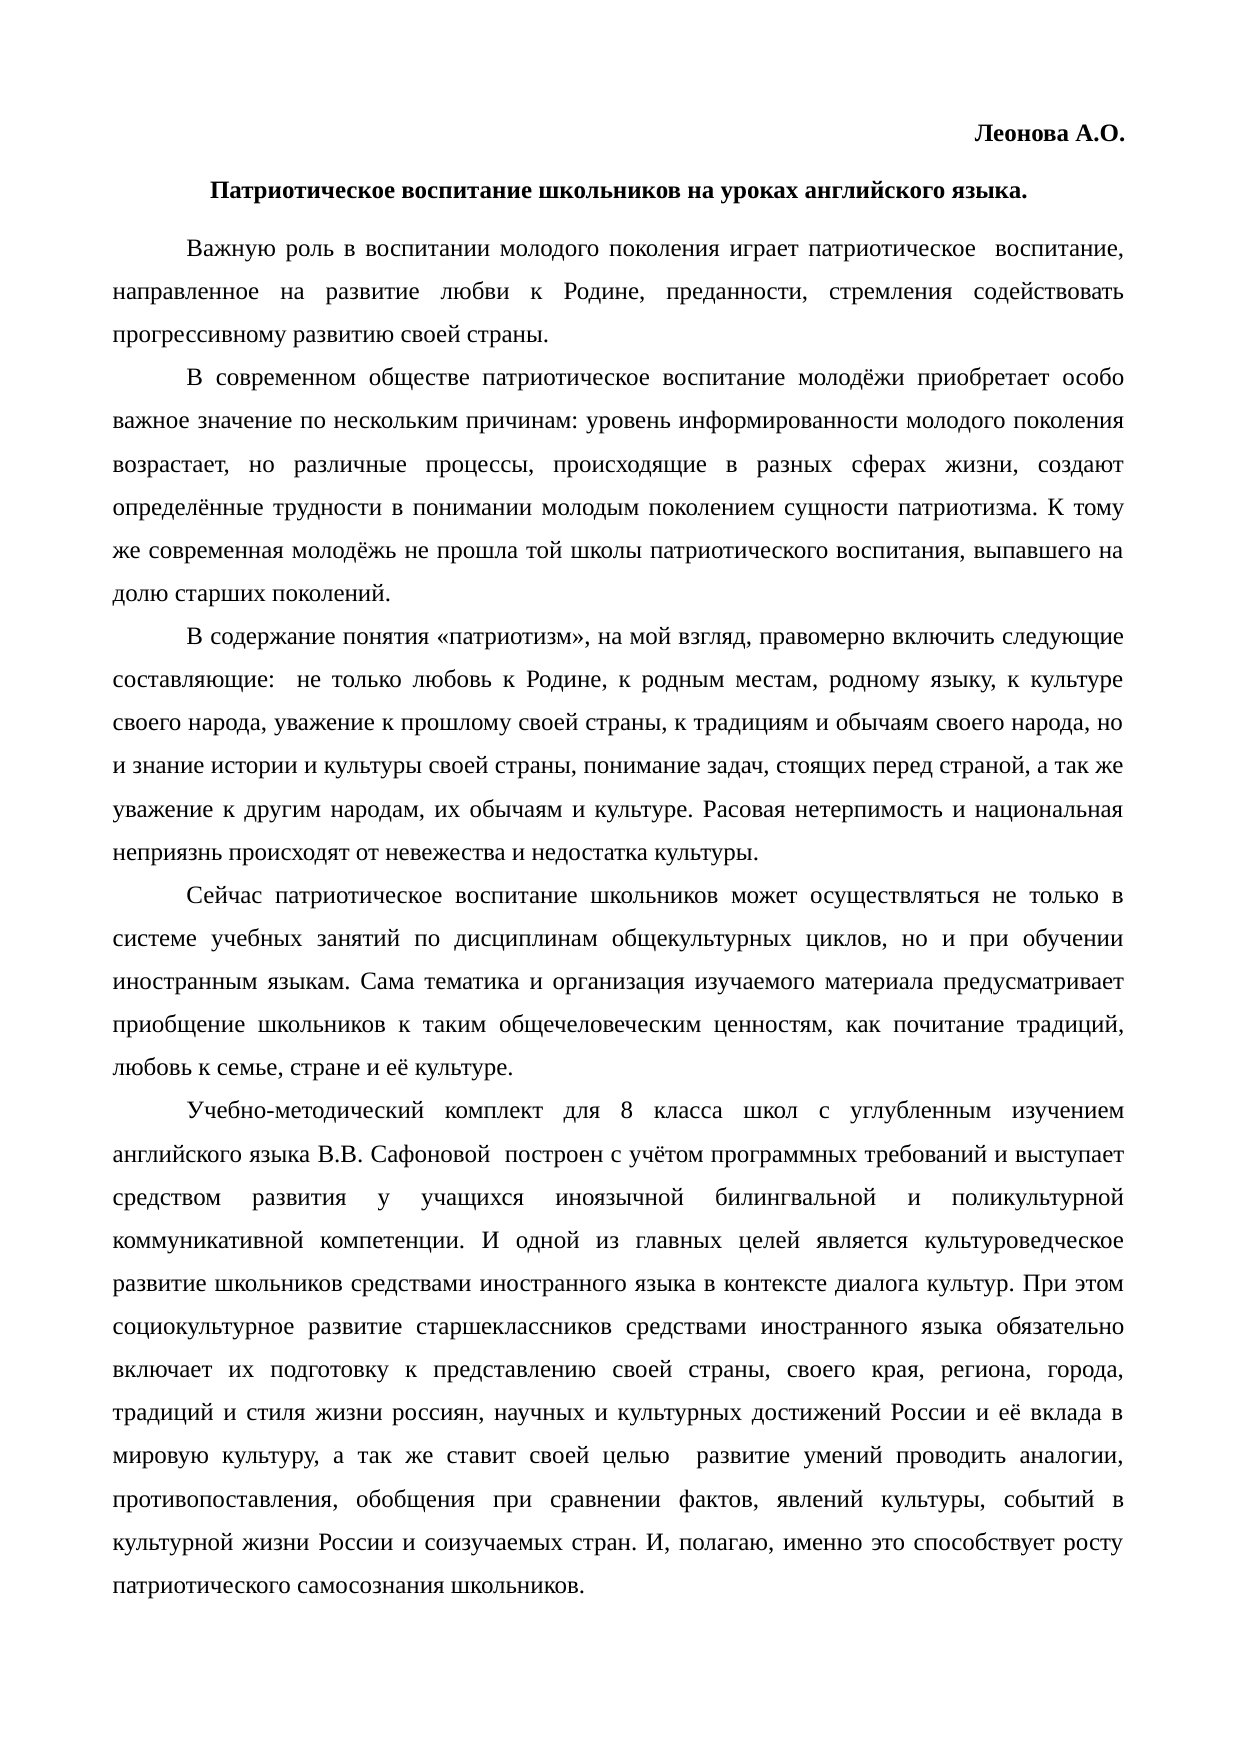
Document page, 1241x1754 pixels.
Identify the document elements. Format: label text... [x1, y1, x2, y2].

text Учебно-методический комплект для 8 класса школ с углубленным изучением английского языка В.В. Сафоновой построен с учётом программных требований и выступает средством развития у учащихся иноязычной билингвальной и поликультурной коммуникативной компетенции. И одной из главных целей является культуроведческое развитие школьников средствами иностранного языка в контексте диалога культур. При этом социокультурное развитие старшеклассников средствами иностранного языка обязательно включает их подготовку к представлению своей страны, своего края, региона, города, традиций и стиля жизни россиян, научных и культурных достижений России и её вклада в мировую культуру, а так же ставит своей целью развитие умений проводить аналогии, противопоставления, обобщения при сравнении фактов, явлений культуры, событий в культурной жизни России и соизучаемых стран. И, полагаю, именно это способствует росту патриотического самосознания школьников. [112, 1096, 1125, 1599]
text В содержание понятия «патриотизм», на мой взгляд, правомерно включить следующие составляющие: не только любовь к Родине, к родным местам, родному языку, к культуре своего народа, уважение к прошлому своей страны, к традициям и обычаям своего народа, но и знание истории и культуры своей страны, понимание задач, стоящих перед страной, а так же уважение к другим народам, их обычаям и культуре. Расовая нетерпимость и национальная неприязнь происходят от невежества и недостатка культуры. [112, 621, 1125, 866]
text В современном обществе патриотическое воспитание молодёжи приобретает особо важное значение по нескольким причинам: уровень информированности молодого поколения возрастает, но различные процессы, происходящие в разных сферах жизни, создают определённые трудности в понимании молодым поколением сущности патриотизма. К тому же современная молодёжь не прошла той школы патриотического воспитания, выпавшего на долю старших поколений. [112, 362, 1125, 607]
text Леонова А.О. [112, 118, 1125, 147]
text Важную роль в воспитании молодого поколения играет патриотическое воспитание, направленное на развитие любви к Родине, преданности, стремления содействовать прогрессивному развитию своей страны. [112, 233, 1125, 348]
text Патриотическое воспитание школьников на уроках английского языка. [112, 176, 1125, 204]
text Сейчас патриотическое воспитание школьников может осуществляться не только в системе учебных занятий по дисциплинам общекультурных циклов, но и при обучении иностранным языкам. Сама тематика и организация изучаемого материала предусматривает приобщение школьников к таким общечеловеческим ценностям, как почитание традиций, любовь к семье, стране и её культуре. [112, 880, 1125, 1081]
